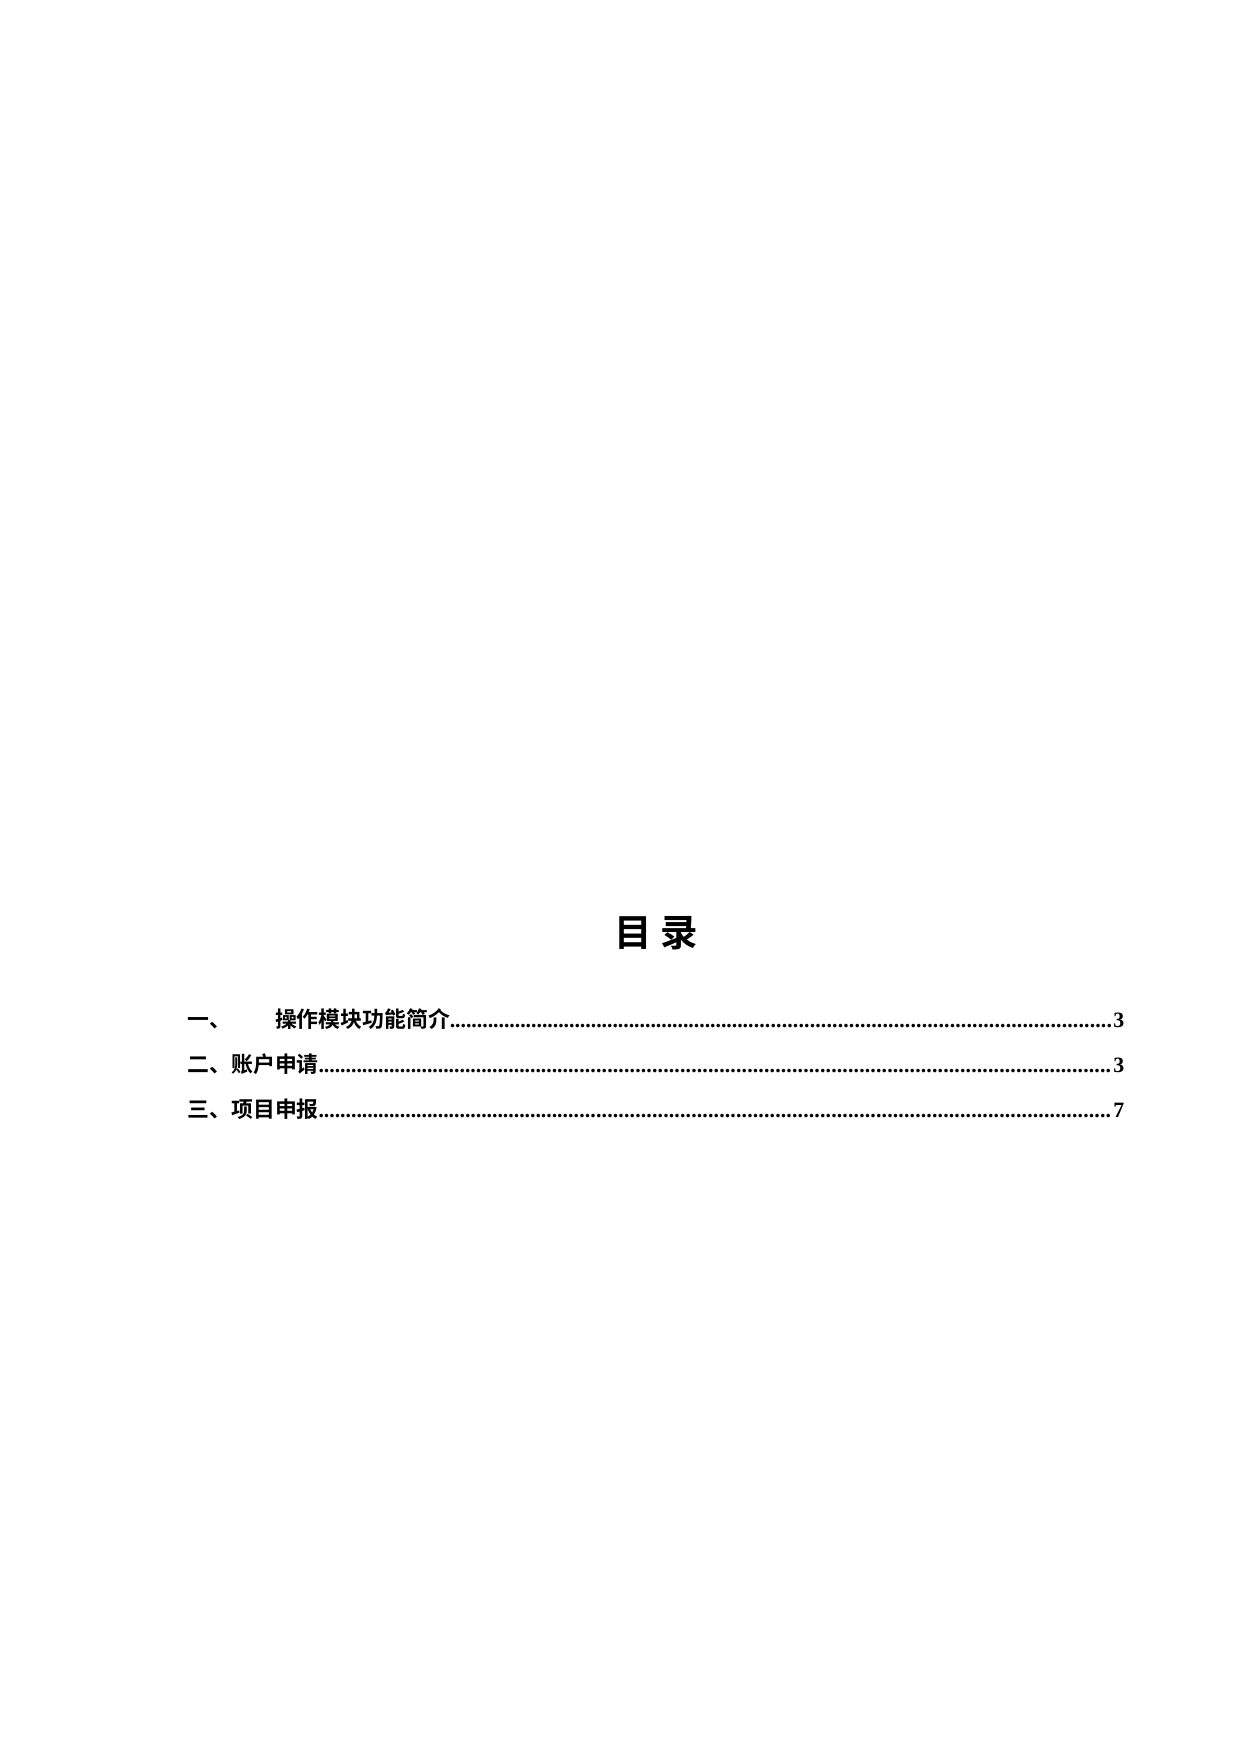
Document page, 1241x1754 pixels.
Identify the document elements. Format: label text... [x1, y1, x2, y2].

text 二、账户申请 3 [187, 1047, 1125, 1079]
text 目 录 [187, 897, 1125, 962]
text 一、 操作模块功能简介 3 [187, 1002, 1125, 1034]
text 三、项目申报 7 [187, 1092, 1125, 1124]
